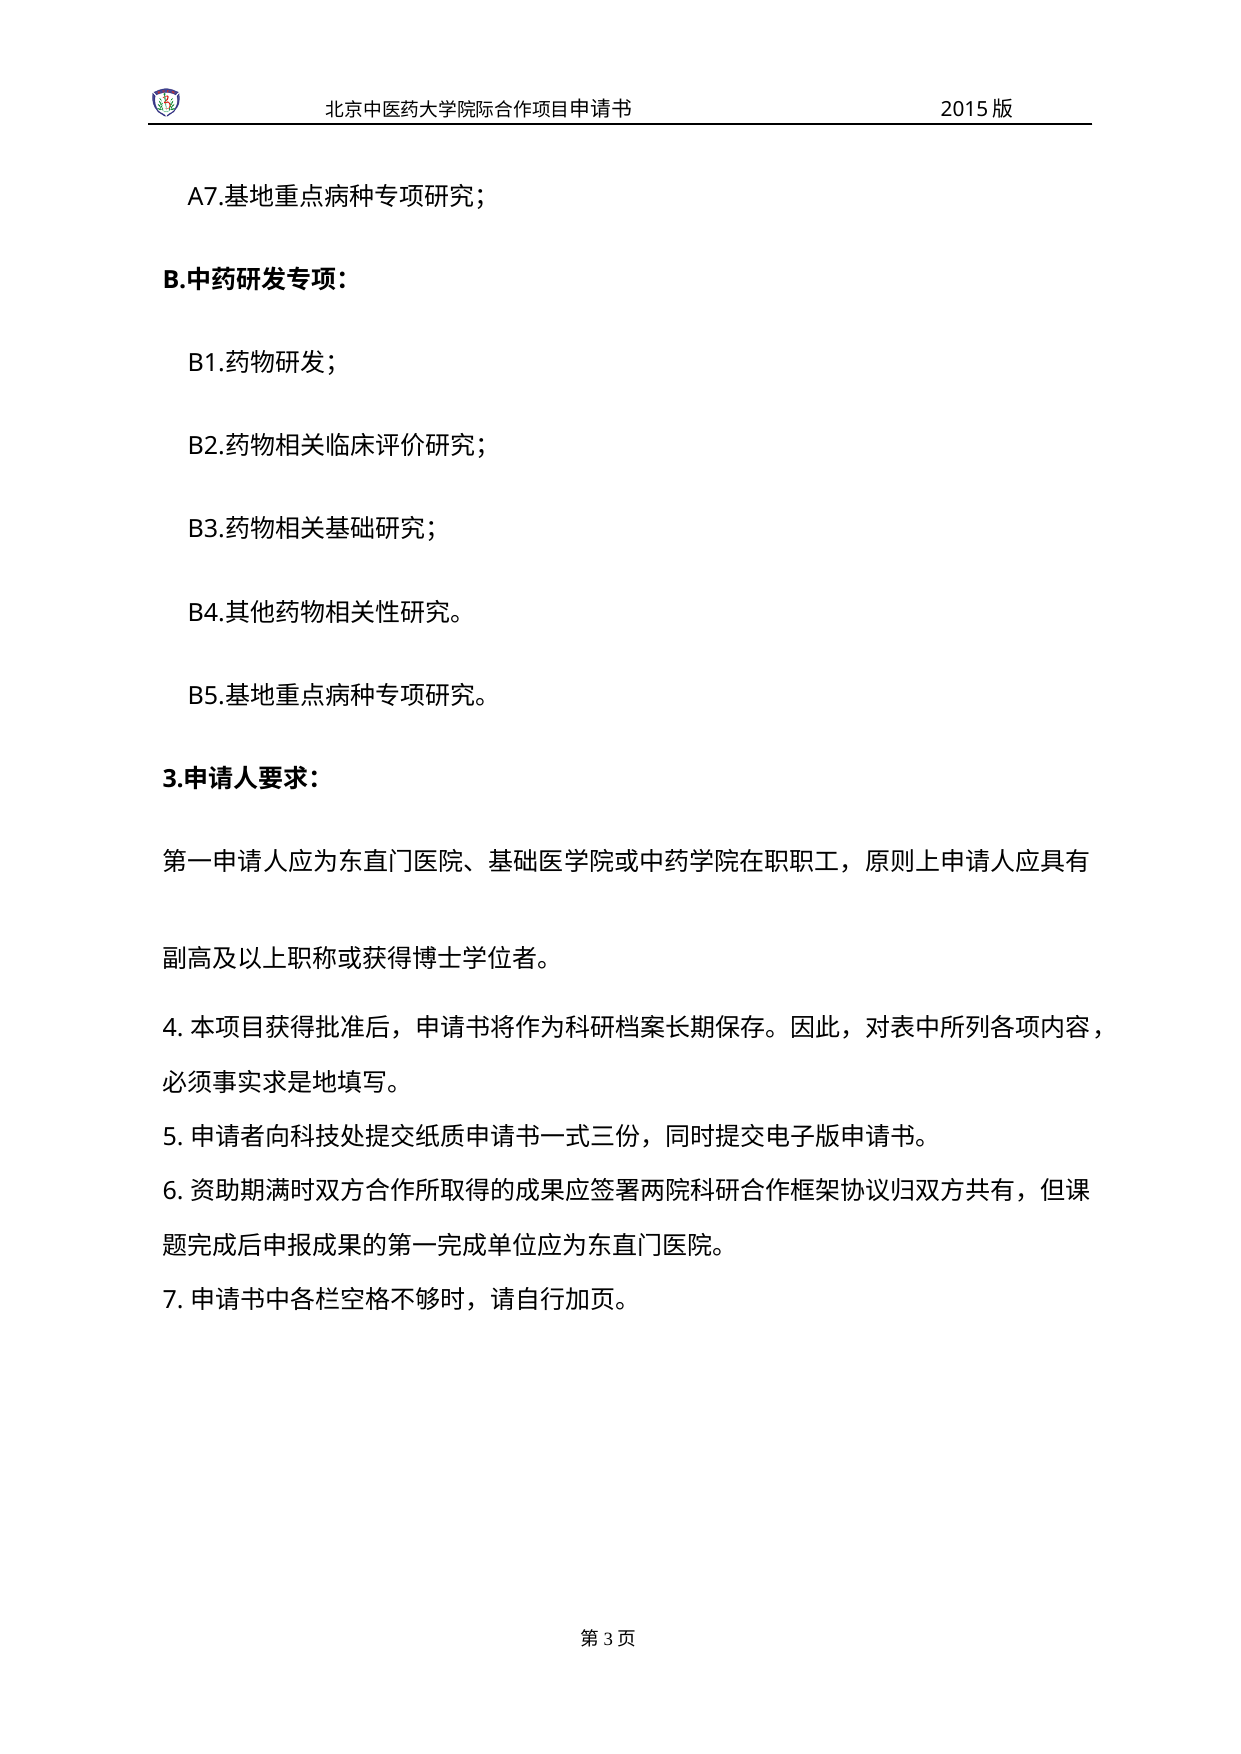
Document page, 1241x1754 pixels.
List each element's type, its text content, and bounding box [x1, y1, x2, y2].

text B3.药物相关基础研究； [162, 494, 1092, 559]
text 7. 申请书中各栏空格不够时，请自行加页。 [162, 1279, 1092, 1316]
text 4. 本项目获得批准后，申请书将作为科研档案长期保存。因此，对表中所列各项内容，必须事实求是地填写。 [162, 1008, 1092, 1098]
picture [152, 88, 180, 117]
text B.中药研发专项： [162, 245, 1092, 310]
text A7.基地重点病种专项研究； [162, 162, 1092, 227]
text 第一申请人应为东直门医院、基础医学院或中药学院在职职工，原则上申请人应具有副高及以上职称或获得博士学位者。 [162, 827, 1092, 989]
text B2.药物相关临床评价研究； [162, 411, 1092, 476]
text 5. 申请者向科技处提交纸质申请书一式三份，同时提交电子版申请书。 [162, 1116, 1092, 1153]
text 6. 资助期满时双方合作所取得的成果应签署两院科研合作框架协议归双方共有，但课题完成后申报成果的第一完成单位应为东直门医院。 [162, 1171, 1092, 1261]
text B5.基地重点病种专项研究。 [162, 661, 1092, 726]
text B4.其他药物相关性研究。 [162, 578, 1092, 643]
text 3.申请人要求： [162, 744, 1092, 809]
text B1.药物研发； [162, 328, 1092, 393]
